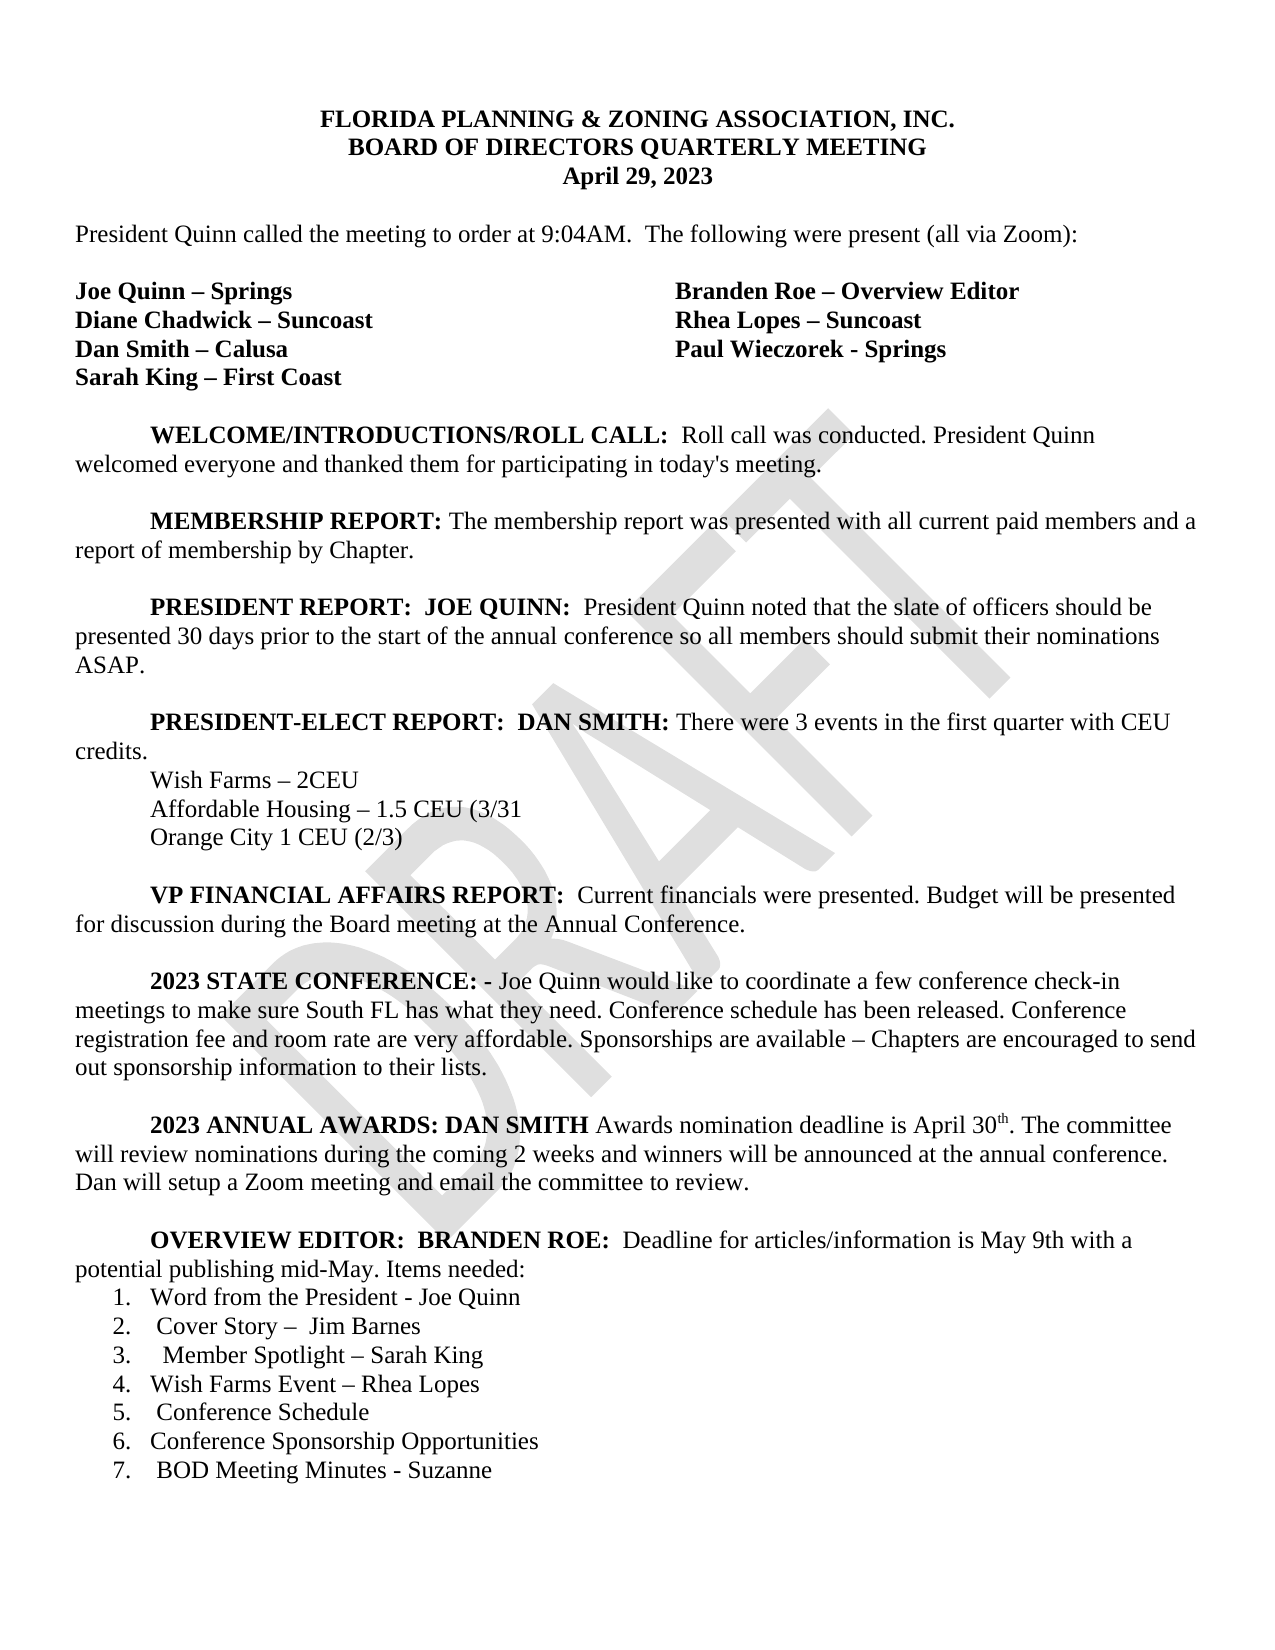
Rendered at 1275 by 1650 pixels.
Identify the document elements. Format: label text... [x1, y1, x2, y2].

text Diane Chadwick – Suncoast [75, 305, 600, 334]
list Conference Schedule [112, 1397, 1200, 1426]
text PLANNING & ZONING ASSOCIATION, INC. [75, 104, 1200, 132]
list Wish Farms Event – Rhea Lopes [112, 1369, 1200, 1397]
text 2023 ANNUAL AWARDS: DAN SMITH Awards nomination deadline is April 30th. The committee will review nominations during the coming 2 weeks and winners will be announced at the annual conference. Dan will setup a Zoom meeting and email the committee to review. [75, 1110, 1200, 1196]
text Rhea Lopes – Suncoast [675, 305, 1200, 334]
text Paul Wieczorek - Springs [675, 334, 1200, 362]
text PRESIDENT-ELECT REPORT: DAN SMITH: There were 3 events in the first quarter with CEU credits. [75, 707, 1200, 765]
text 2023 STATE CONFERENCE: - Joe Quinn would like to coordinate a few conference check-in meetings to make sure South FL has what they need. Conference schedule has been released. Conference registration fee and room rate are very affordable. Sponsorships are available – Chapters are encouraged to send out sponsorship information to their lists. [75, 966, 1200, 1081]
list Cover Story – Jim Barnes [112, 1311, 1200, 1340]
text Joe Quinn – Springs [75, 276, 600, 305]
text MEMBERSHIP REPORT: The membership report was presented with all current paid members and a report of membership by Chapter. [75, 506, 1200, 564]
list Conference Sponsorship Opportunities [112, 1426, 1200, 1455]
text WELCOME/INTRODUCTIONS/ROLL CALL: Roll call was conducted. President Quinn welcomed everyone and thanked them for participating in today's meeting. [75, 420, 1200, 477]
text Orange City 1 CEU (2/3) [75, 822, 1200, 851]
text President Quinn called the meeting to order at 9:04AM. The following were present (all via Zoom): [75, 219, 1200, 247]
text OVERVIEW EDITOR: BRANDEN ROE: Deadline for articles/information is May 9th with a potential publishing mid-May. Items needed: [75, 1225, 1200, 1282]
list Member Spotlight – Sarah King [112, 1340, 1200, 1369]
text Sarah King – First Coast [75, 362, 600, 391]
text BOARD OF DIRECTORS QUARTERLY MEETING [75, 132, 1200, 161]
list Word from the President - Joe Quinn [112, 1282, 1200, 1311]
text Affordable Housing – 1.5 CEU (3/31 [75, 794, 1200, 822]
text VP FINANCIAL AFFAIRS REPORT: Current financials were presented. Budget will be presented for discussion during the Board meeting at the Annual Conference. [75, 880, 1200, 937]
text Dan Smith – Calusa [75, 334, 600, 362]
text Branden Roe – Overview Editor [675, 276, 1200, 305]
list BOD Meeting Minutes - Suzanne [112, 1455, 1200, 1484]
text April 29, 2023 [75, 161, 1200, 190]
text PRESIDENT REPORT: JOE QUINN: President Quinn noted that the slate of officers should be presented 30 days prior to the start of the annual conference so all members should submit their nominations ASAP. [75, 592, 1200, 679]
text Wish Farms – 2CEU [75, 765, 1200, 794]
